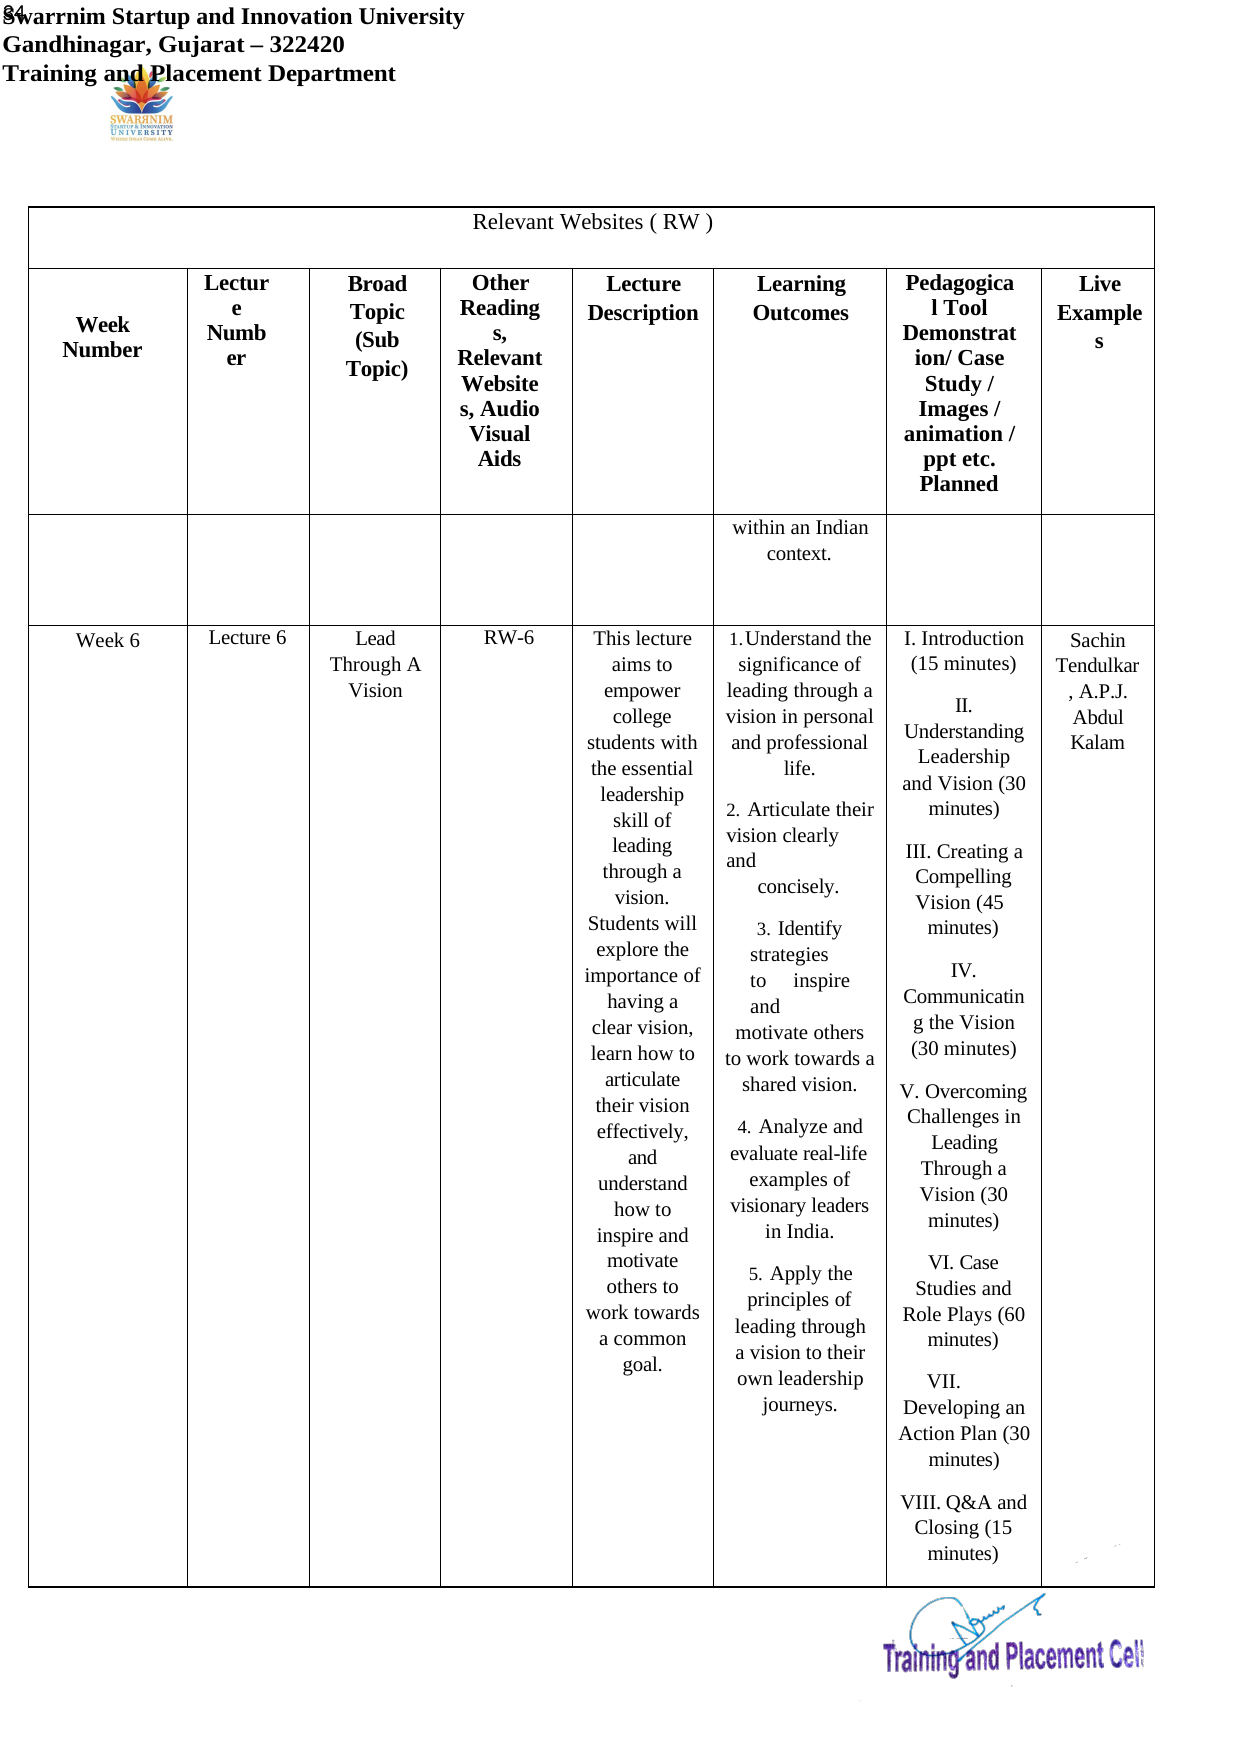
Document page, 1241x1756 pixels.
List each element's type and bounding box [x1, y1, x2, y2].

picture [108, 65, 175, 143]
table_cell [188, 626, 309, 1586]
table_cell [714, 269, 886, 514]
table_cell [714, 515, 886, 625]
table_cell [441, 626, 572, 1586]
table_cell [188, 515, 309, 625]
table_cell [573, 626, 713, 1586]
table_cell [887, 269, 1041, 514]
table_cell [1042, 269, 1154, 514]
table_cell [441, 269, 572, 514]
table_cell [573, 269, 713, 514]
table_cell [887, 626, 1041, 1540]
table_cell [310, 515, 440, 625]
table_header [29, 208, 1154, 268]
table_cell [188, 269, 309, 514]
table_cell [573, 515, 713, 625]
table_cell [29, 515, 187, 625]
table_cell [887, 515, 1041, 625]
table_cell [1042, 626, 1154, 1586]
picture [839, 1540, 1151, 1712]
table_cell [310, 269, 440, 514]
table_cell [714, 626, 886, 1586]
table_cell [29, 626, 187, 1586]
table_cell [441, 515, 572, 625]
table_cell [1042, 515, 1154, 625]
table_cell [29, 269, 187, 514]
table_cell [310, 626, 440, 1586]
